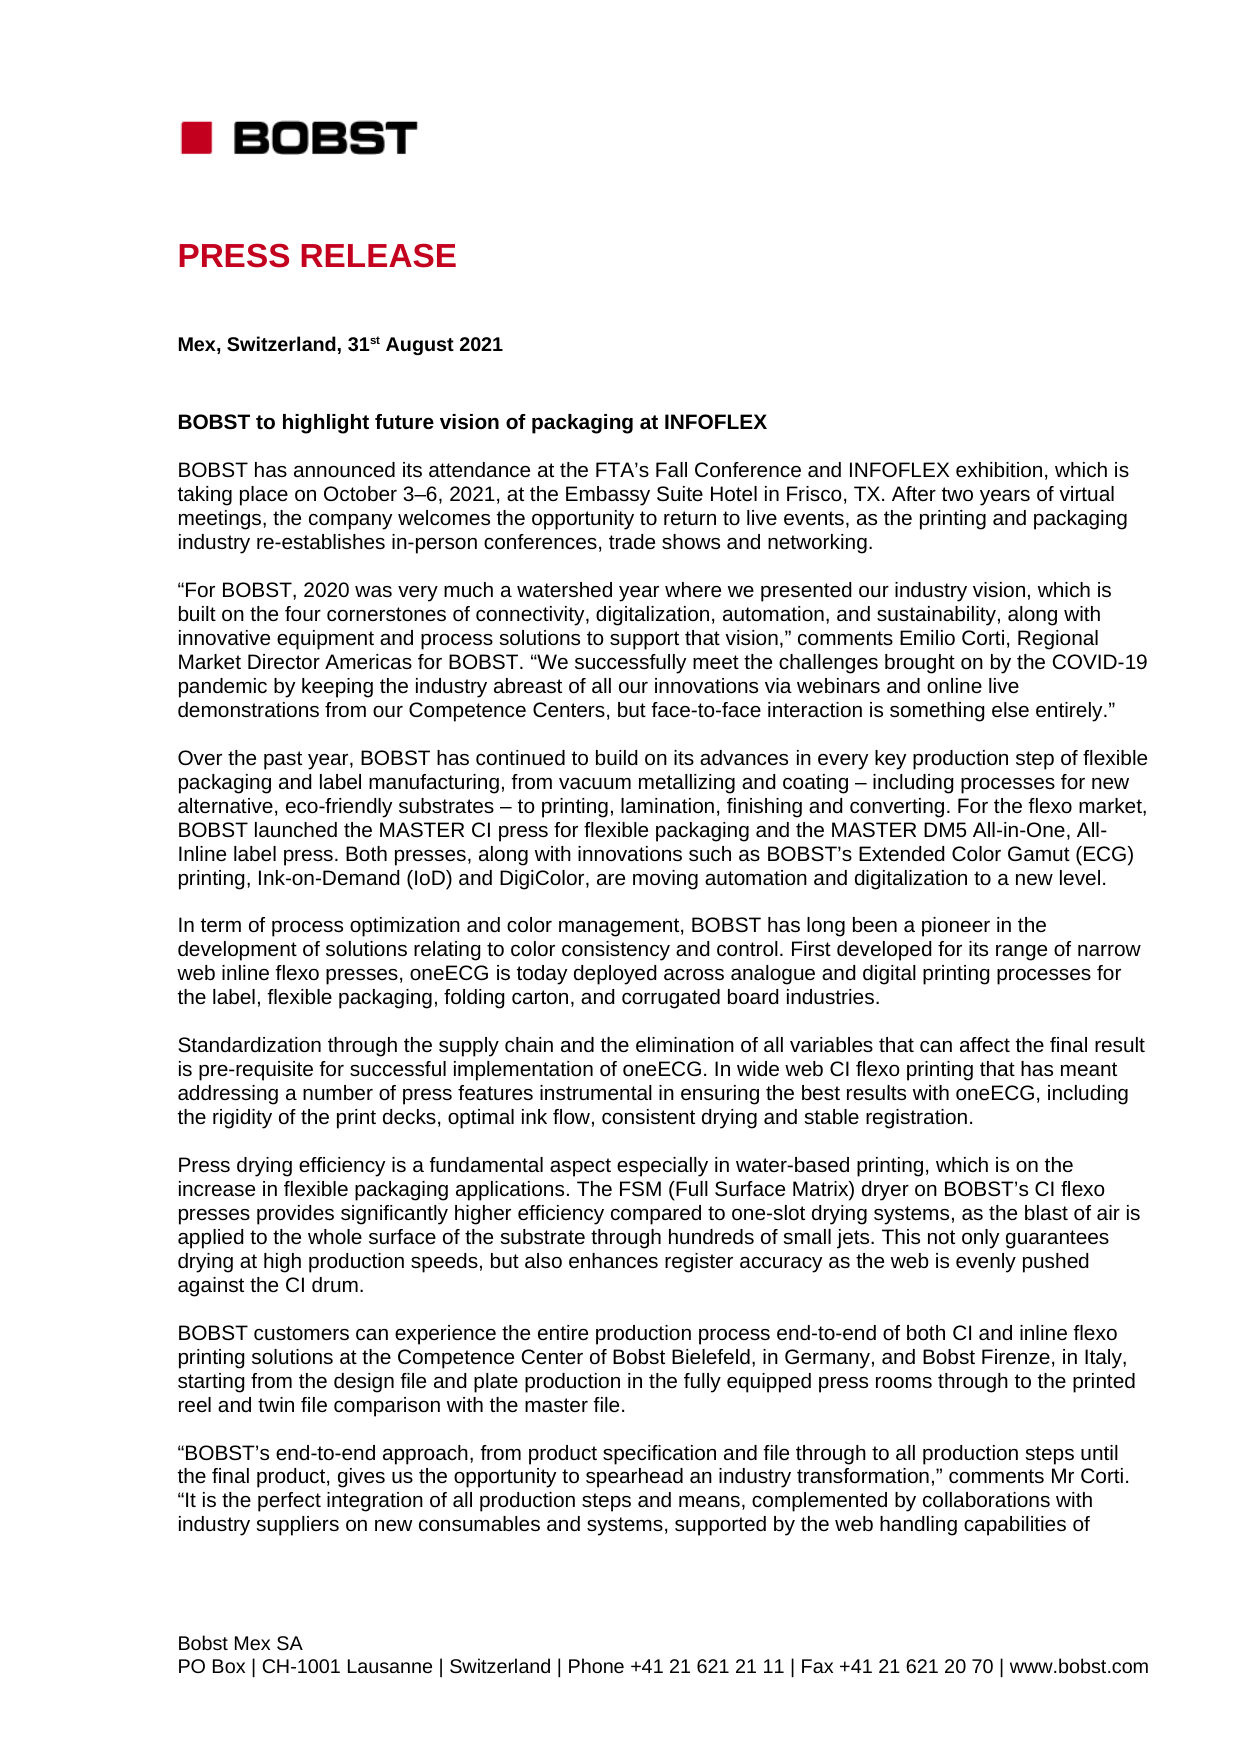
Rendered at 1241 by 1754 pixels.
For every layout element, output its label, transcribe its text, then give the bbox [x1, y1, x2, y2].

text Press drying efficiency is a fundamental aspect especially in water-based printing, which is on the increase in flexible packaging applications. The FSM (Full Surface Matrix) dryer on BOBST’s CI flexo presses provides significantly higher efficiency compared to one-slot drying systems, as the blast of air is applied to the whole surface of the substrate through hundreds of small jets. This not only guarantees drying at high production speeds, but also enhances register accuracy as the web is evenly pushed against the CI drum. [177, 1153, 1152, 1297]
text Mex, Switzerland, 31st August 2021 [177, 329, 1152, 356]
text “For BOBST, 2020 was very much a watershed year where we presented our industry vision, which is built on the four cornerstones of connectivity, digitalization, automation, and sustainability, along with innovative equipment and process solutions to support that vision,” comments Emilio Corti, Regional Market Director Americas for BOBST. “We successfully meet the challenges brought on by the COVID-19 pandemic by keeping the industry abreast of all our innovations via webinars and online live demonstrations from our Competence Centers, but face-to-face interaction is something else entirely.” [177, 578, 1152, 722]
text BOBST customers can experience the entire production process end-to-end of both CI and inline flexo printing solutions at the Competence Center of Bobst Bielefeld, in Germany, and Bobst Firenze, in Italy, starting from the design file and plate production in the fully equipped press rooms through to the printed reel and twin file comparison with the master file. [177, 1321, 1152, 1416]
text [177, 1440, 1152, 1536]
text BOBST to highlight future vision of packaging at INFOFLEX [177, 410, 1152, 434]
text Over the past year, BOBST has continued to build on its advances in every key production step of flexible packaging and label manufacturing, from vacuum metallizing and coating – including processes for new alternative, eco-friendly substrates – to printing, lamination, finishing and converting. For the flexo market, BOBST launched the MASTER CI press for flexible packaging and the MASTER DM5 All-in-One, All-Inline label press. Both presses, along with innovations such as BOBST’s Extended Color Gamut (ECG) printing, Ink-on-Demand (IoD) and DigiColor, are moving automation and digitalization to a new level. [177, 746, 1152, 889]
text PRESS RELEASE [177, 236, 1152, 275]
text Standardization through the supply chain and the elimination of all variables that can affect the final result is pre-requisite for successful implementation of oneECG. In wide web CI flexo printing that has meant addressing a number of press features instrumental in ensuring the best results with oneECG, including the rigidity of the print decks, optimal ink flow, consistent drying and stable registration. [212, 1033, 1152, 1129]
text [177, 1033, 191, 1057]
text In term of process optimization and color management, BOBST has long been a pioneer in the development of solutions relating to color consistency and control. First developed for its range of narrow web inline flexo presses, oneECG is today deployed across analogue and digital printing processes for the label, flexible packaging, folding carton, and corrugated board industries. [177, 913, 1152, 1009]
text BOBST has announced its attendance at the FTA’s Fall Conference and INFOFLEX exhibition, which is taking place on October 3–6, 2021, at the Embassy Suite Hotel in Frisco, TX. After two years of virtual meetings, the company welcomes the opportunity to return to live events, as the printing and packaging industry re-establishes in-person conferences, trade shows and networking. [177, 458, 1152, 554]
